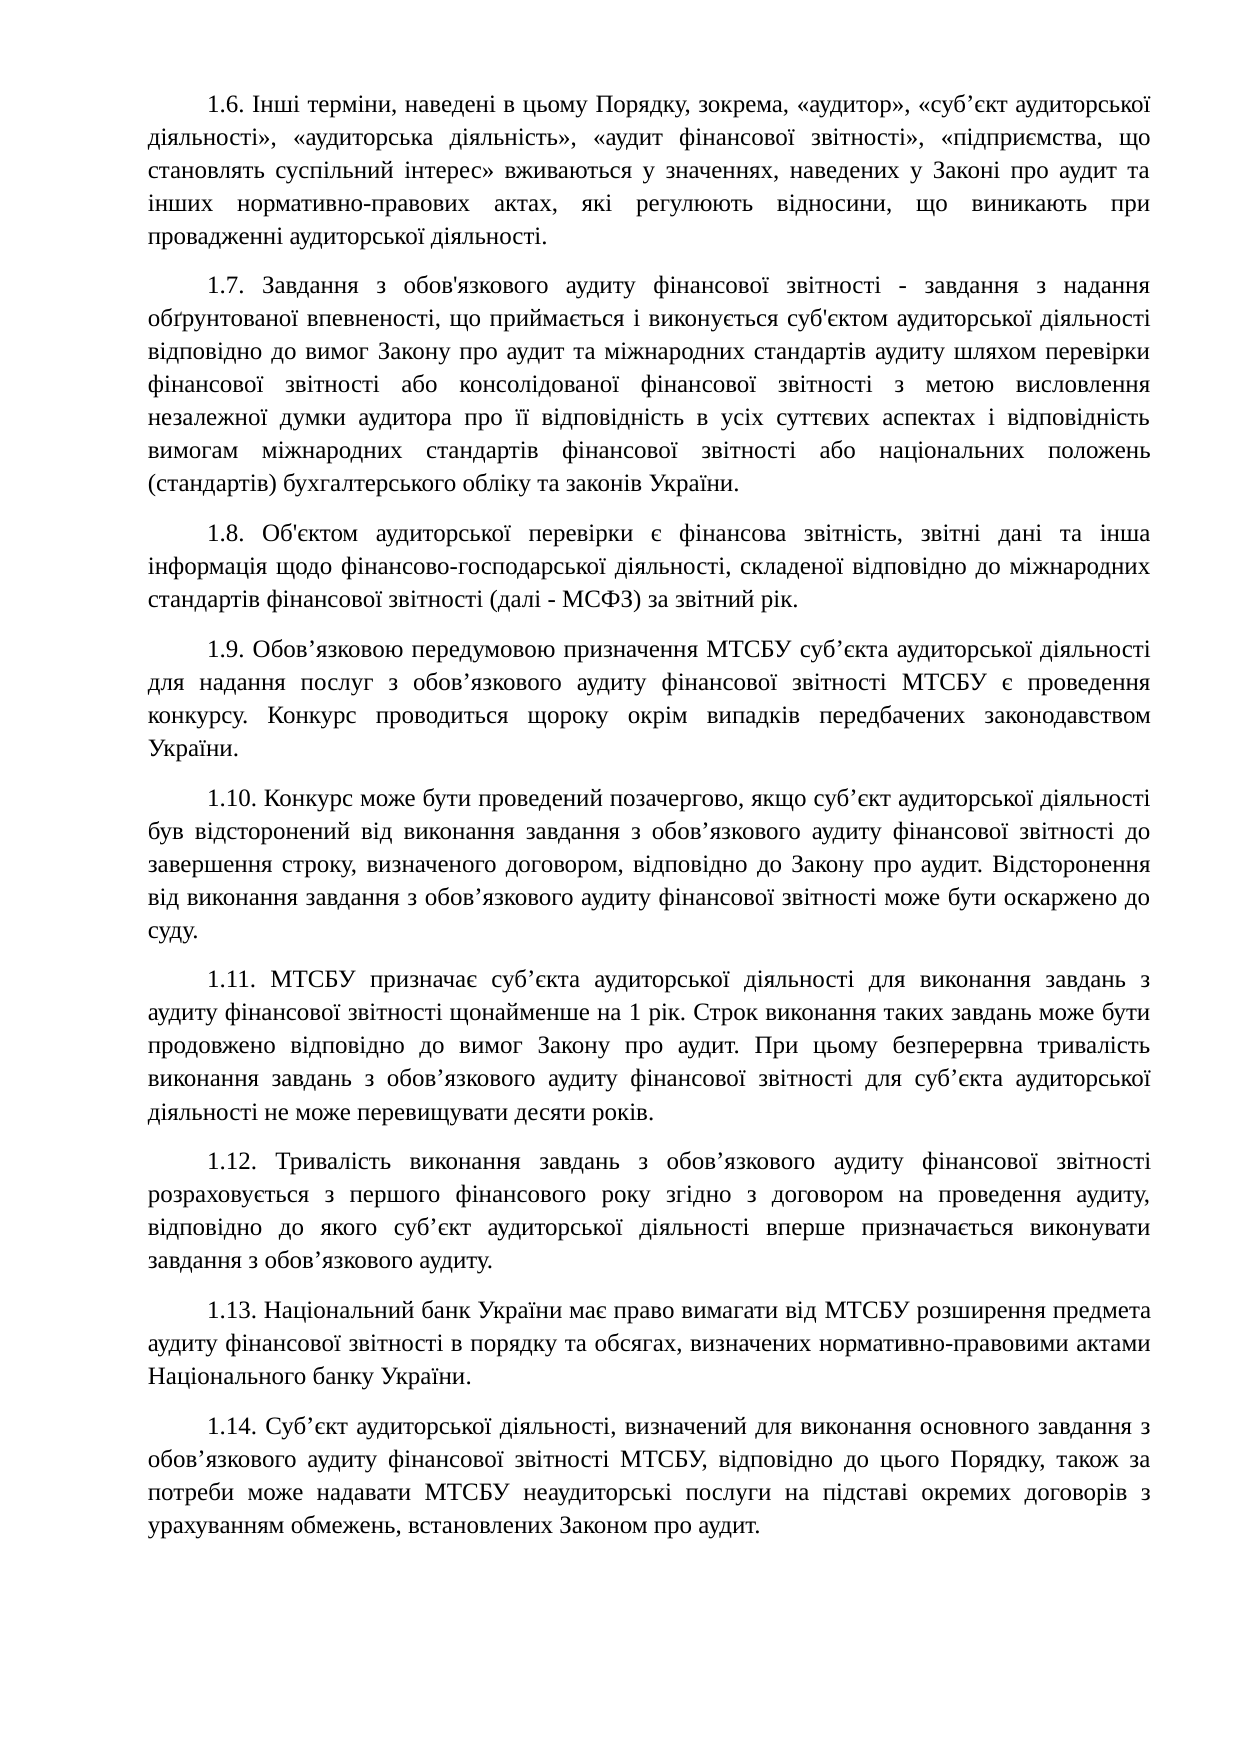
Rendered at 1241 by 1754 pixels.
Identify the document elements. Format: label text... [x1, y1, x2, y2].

text 1.13. Національний банк України має право вимагати від МТСБУ розширення предмета аудиту фінансової звітності в порядку та обсягах, визначених нормативно-правовими актами Національного банку України. [148, 1295, 1152, 1390]
text 1.7. Завдання з обов'язкового аудиту фінансової звітності - завдання з надання обґрунтованої впевненості, що приймається і виконується суб'єктом аудиторської діяльності відповідно до вимог Закону про аудит та міжнародних стандартів аудиту шляхом перевірки фінансової звітності або консолідованої фінансової звітності з метою висловлення незалежної думки аудитора про її відповідність в усіх суттєвих аспектах і відповідність вимогам міжнародних стандартів фінансової звітності або національних положень (стандартів) бухгалтерського обліку та законів України. [148, 270, 1152, 497]
text 1.9. Обов’язковою передумовою призначення МТСБУ суб’єкта аудиторської діяльності для надання послуг з обов’язкового аудиту фінансової звітності МТСБУ є проведення конкурсу. Конкурс проводиться щороку окрім випадків передбачених законодавством України. [148, 634, 1152, 762]
text 1.6. Інші терміни, наведені в цьому Порядку, зокрема, «аудитор», «суб’єкт аудиторської діяльності», «аудиторська діяльність», «аудит фінансової звітності», «підприємства, що становлять суспільний інтерес» вживаються у значеннях, наведених у Законі про аудит та інших нормативно-правових актах, які регулюють відносини, що виникають при провадженні аудиторської діяльності. [148, 89, 1152, 249]
text 1.11. МТСБУ призначає суб’єкта аудиторської діяльності для виконання завдань з аудиту фінансової звітності щонайменше на 1 рік. Строк виконання таких завдань може бути продовжено відповідно до вимог Закону про аудит. При цьому безперервна тривалість виконання завдань з обов’язкового аудиту фінансової звітності для суб’єкта аудиторської діяльності не може перевищувати десяти років. [148, 964, 1152, 1125]
text 1.10. Конкурс може бути проведений позачергово, якщо суб’єкт аудиторської діяльності був відсторонений від виконання завдання з обов’язкового аудиту фінансової звітності до завершення строку, визначеного договором, відповідно до Закону про аудит. Відсторонення від виконання завдання з обов’язкового аудиту фінансової звітності може бути оскаржено до суду. [148, 783, 1152, 943]
text 1.8. Об'єктом аудиторської перевірки є фінансова звітність, звітні дані та інша інформація щодо фінансово-господарської діяльності, складеної відповідно до міжнародних стандартів фінансової звітності (далі - МСФЗ) за звітний рік. [148, 518, 1152, 613]
text 1.14. Суб’єкт аудиторської діяльності, визначений для виконання основного завдання з обов’язкового аудиту фінансової звітності МТСБУ, відповідно до цього Порядку, також за потреби може надавати МТСБУ неаудиторські послуги на підставі окремих договорів з урахуванням обмежень, встановлених Законом про аудит. [148, 1411, 1152, 1538]
text 1.12. Тривалість виконання завдань з обов’язкового аудиту фінансової звітності розраховується з першого фінансового року згідно з договором на проведення аудиту, відповідно до якого суб’єкт аудиторської діяльності вперше призначається виконувати завдання з обов’язкового аудиту. [148, 1146, 1152, 1274]
